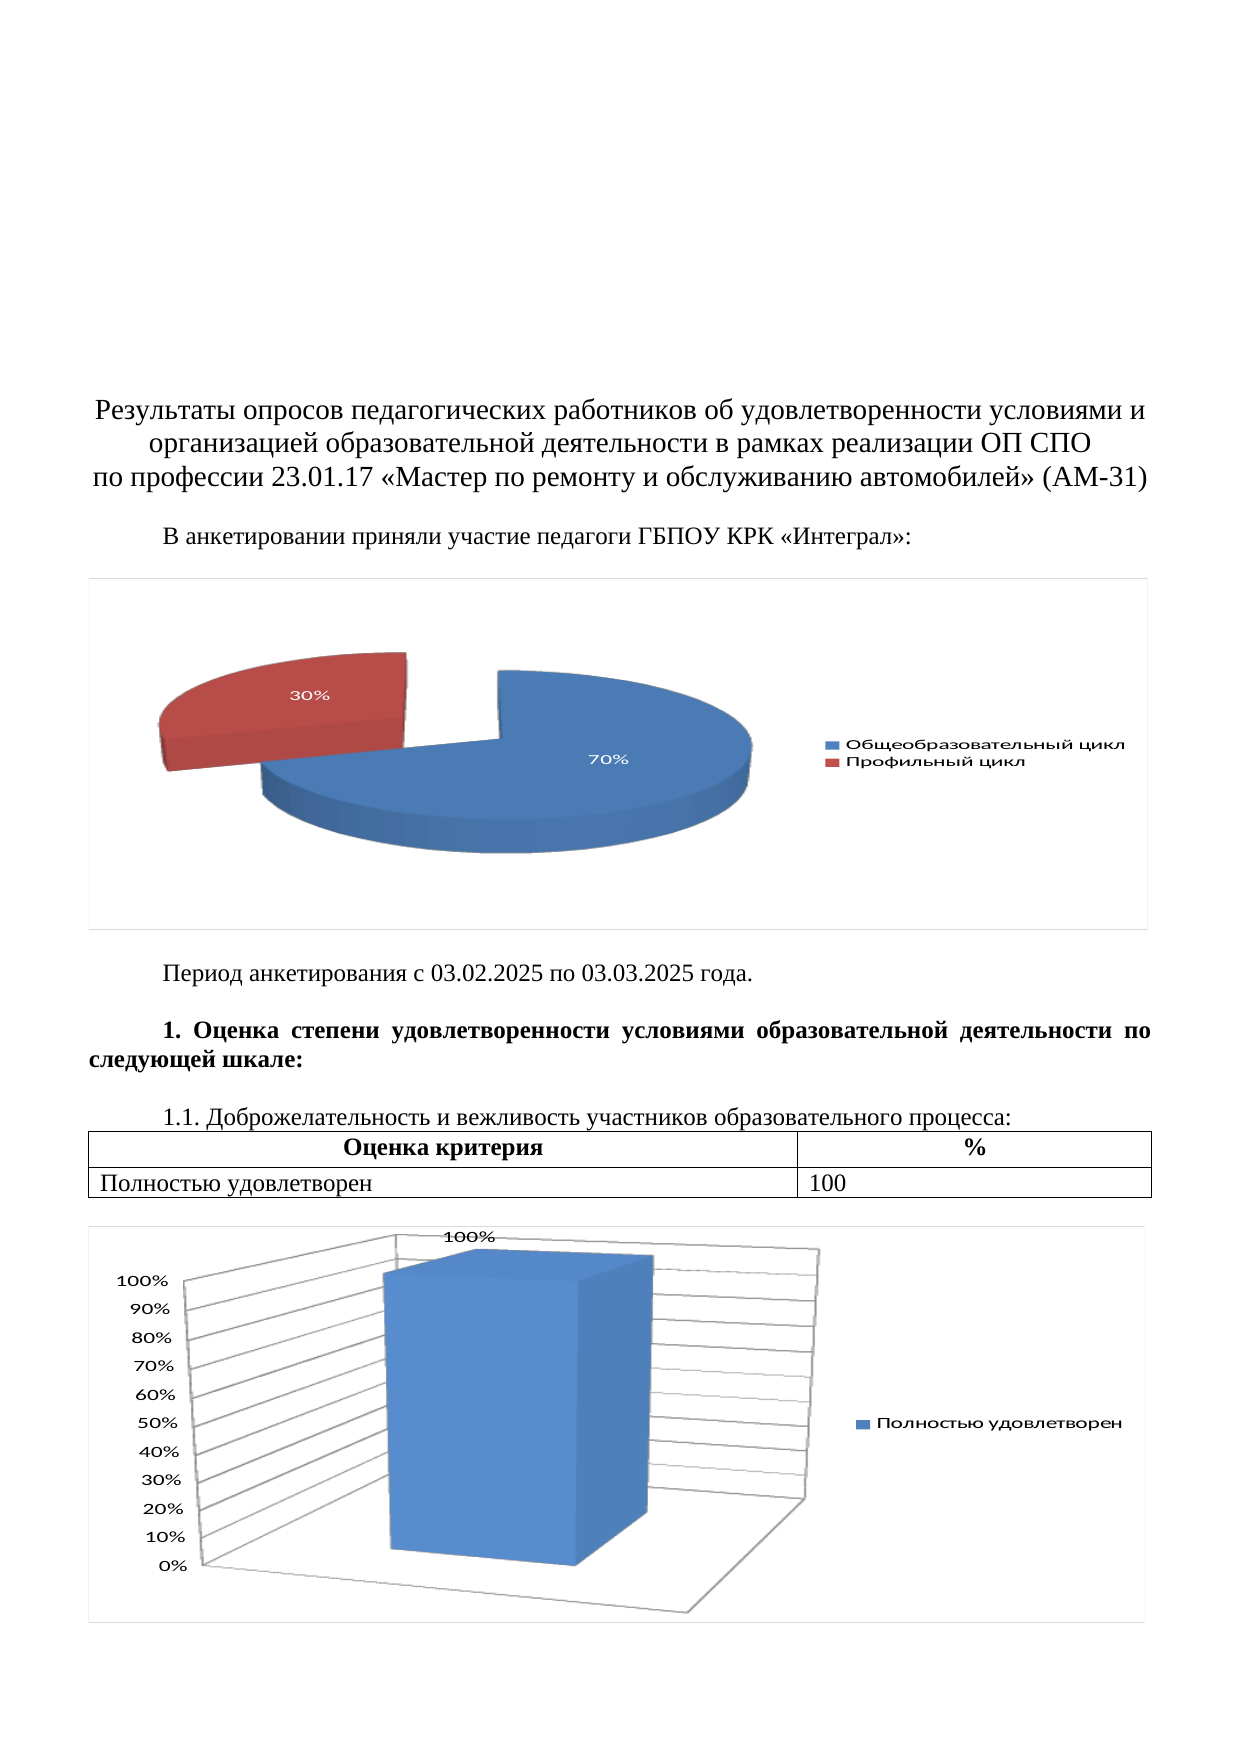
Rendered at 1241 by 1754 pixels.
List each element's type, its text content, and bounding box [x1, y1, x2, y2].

text Результаты опросов педагогических работников об удовлетворенности условиями и организацией образовательной деятельности в рамках реализации ОП СПО [89, 392, 1152, 459]
text В анкетировании приняли участие педагоги ГБПОУ КРК «Интеграл»: [89, 521, 1152, 550]
list 1. Оценка степени удовлетворенности условиями образовательной деятельности по следующей шкале: [89, 1016, 1152, 1073]
table_header Оценка критерия [89, 1132, 797, 1167]
text Период анкетирования с 03.02.2025 по 03.03.2025 года. [89, 958, 1152, 987]
table_cell 100 [798, 1168, 1151, 1197]
text по профессии 23.01.17 «Мастер по ремонту и обслуживанию автомобилей» (АМ-31) [89, 459, 1152, 493]
table_header % [798, 1132, 1151, 1167]
table_cell Полностью удовлетворен [89, 1168, 797, 1197]
text 1.1. Доброжелательность и вежливость участников образовательного процесса: [89, 1102, 1152, 1131]
